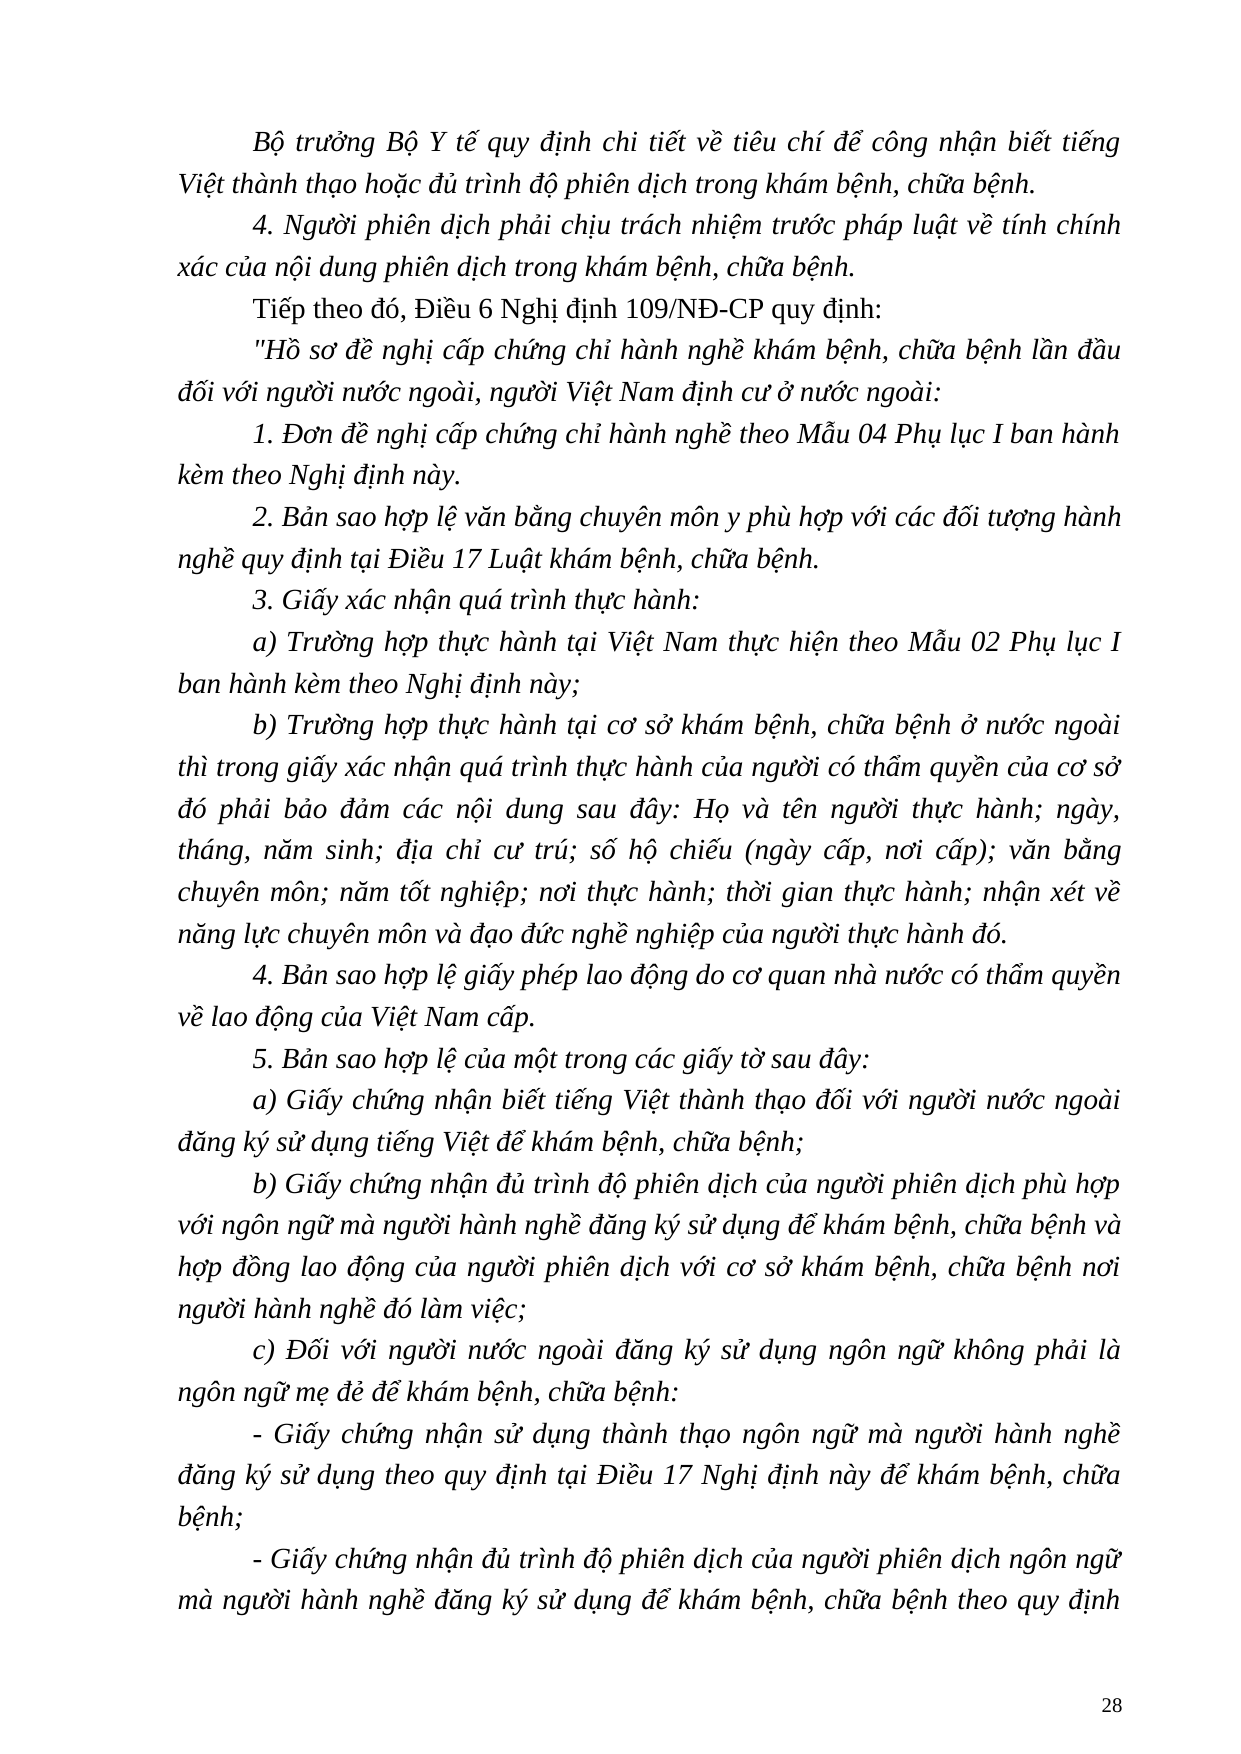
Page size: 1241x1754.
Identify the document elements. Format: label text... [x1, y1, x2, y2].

text Tiếp theo đó, Điều 6 Nghị định 109/NĐ-CP quy định: [177, 285, 1122, 326]
text 3. Giấy xác nhận quá trình thực hành: [177, 576, 1122, 618]
text Bộ trưởng Bộ Y tế quy định chi tiết về tiêu chí để công nhận biết tiếng Việt thành thạo hoặc đủ trình độ phiên dịch trong khám bệnh, chữa bệnh. [177, 118, 1122, 201]
text 1. Đơn đề nghị cấp chứng chỉ hành nghề theo Mẫu 04 Phụ lục I ban hành kèm theo Nghị định này. [177, 410, 1122, 493]
text - Giấy chứng nhận sử dụng thành thạo ngôn ngữ mà người hành nghề đăng ký sử dụng theo quy định tại Điều 17 Nghị định này để khám bệnh, chữa bệnh; [177, 1410, 1122, 1535]
text 4. Người phiên dịch phải chịu trách nhiệm trước pháp luật về tính chính xác của nội dung phiên dịch trong khám bệnh, chữa bệnh. [177, 201, 1122, 285]
text a) Trường hợp thực hành tại Việt Nam thực hiện theo Mẫu 02 Phụ lục I ban hành kèm theo Nghị định này; [177, 618, 1122, 701]
text a) Giấy chứng nhận biết tiếng Việt thành thạo đối với người nước ngoài đăng ký sử dụng tiếng Việt để khám bệnh, chữa bệnh; [177, 1076, 1122, 1160]
text b) Trường hợp thực hành tại cơ sở khám bệnh, chữa bệnh ở nước ngoài thì trong giấy xác nhận quá trình thực hành của người có thẩm quyền của cơ sở đó phải bảo đảm các nội dung sau đây: Họ và tên người thực hành; ngày, tháng, năm sinh; địa chỉ cư trú; số hộ chiếu (ngày cấp, nơi cấp); văn bằng chuyên môn; năm tốt nghiệp; nơi thực hành; thời gian thực hành; nhận xét về năng lực chuyên môn và đạo đức nghề nghiệp của người thực hành đó. [177, 701, 1122, 951]
text "Hồ sơ đề nghị cấp chứng chỉ hành nghề khám bệnh, chữa bệnh lần đầu đối với người nước ngoài, người Việt Nam định cư ở nước ngoài: [177, 326, 1122, 410]
text 5. Bản sao hợp lệ của một trong các giấy tờ sau đây: [177, 1035, 1122, 1076]
text 4. Bản sao hợp lệ giấy phép lao động do cơ quan nhà nước có thẩm quyền về lao động của Việt Nam cấp. [177, 951, 1122, 1035]
text b) Giấy chứng nhận đủ trình độ phiên dịch của người phiên dịch phù hợp với ngôn ngữ mà người hành nghề đăng ký sử dụng để khám bệnh, chữa bệnh và hợp đồng lao động của người phiên dịch với cơ sở khám bệnh, chữa bệnh nơi người hành nghề đó làm việc; [177, 1160, 1122, 1326]
text c) Đối với người nước ngoài đăng ký sử dụng ngôn ngữ không phải là ngôn ngữ mẹ đẻ để khám bệnh, chữa bệnh: [177, 1326, 1122, 1410]
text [177, 1535, 1122, 1618]
text 2. Bản sao hợp lệ văn bằng chuyên môn y phù hợp với các đối tượng hành nghề quy định tại Điều 17 Luật khám bệnh, chữa bệnh. [177, 493, 1122, 576]
